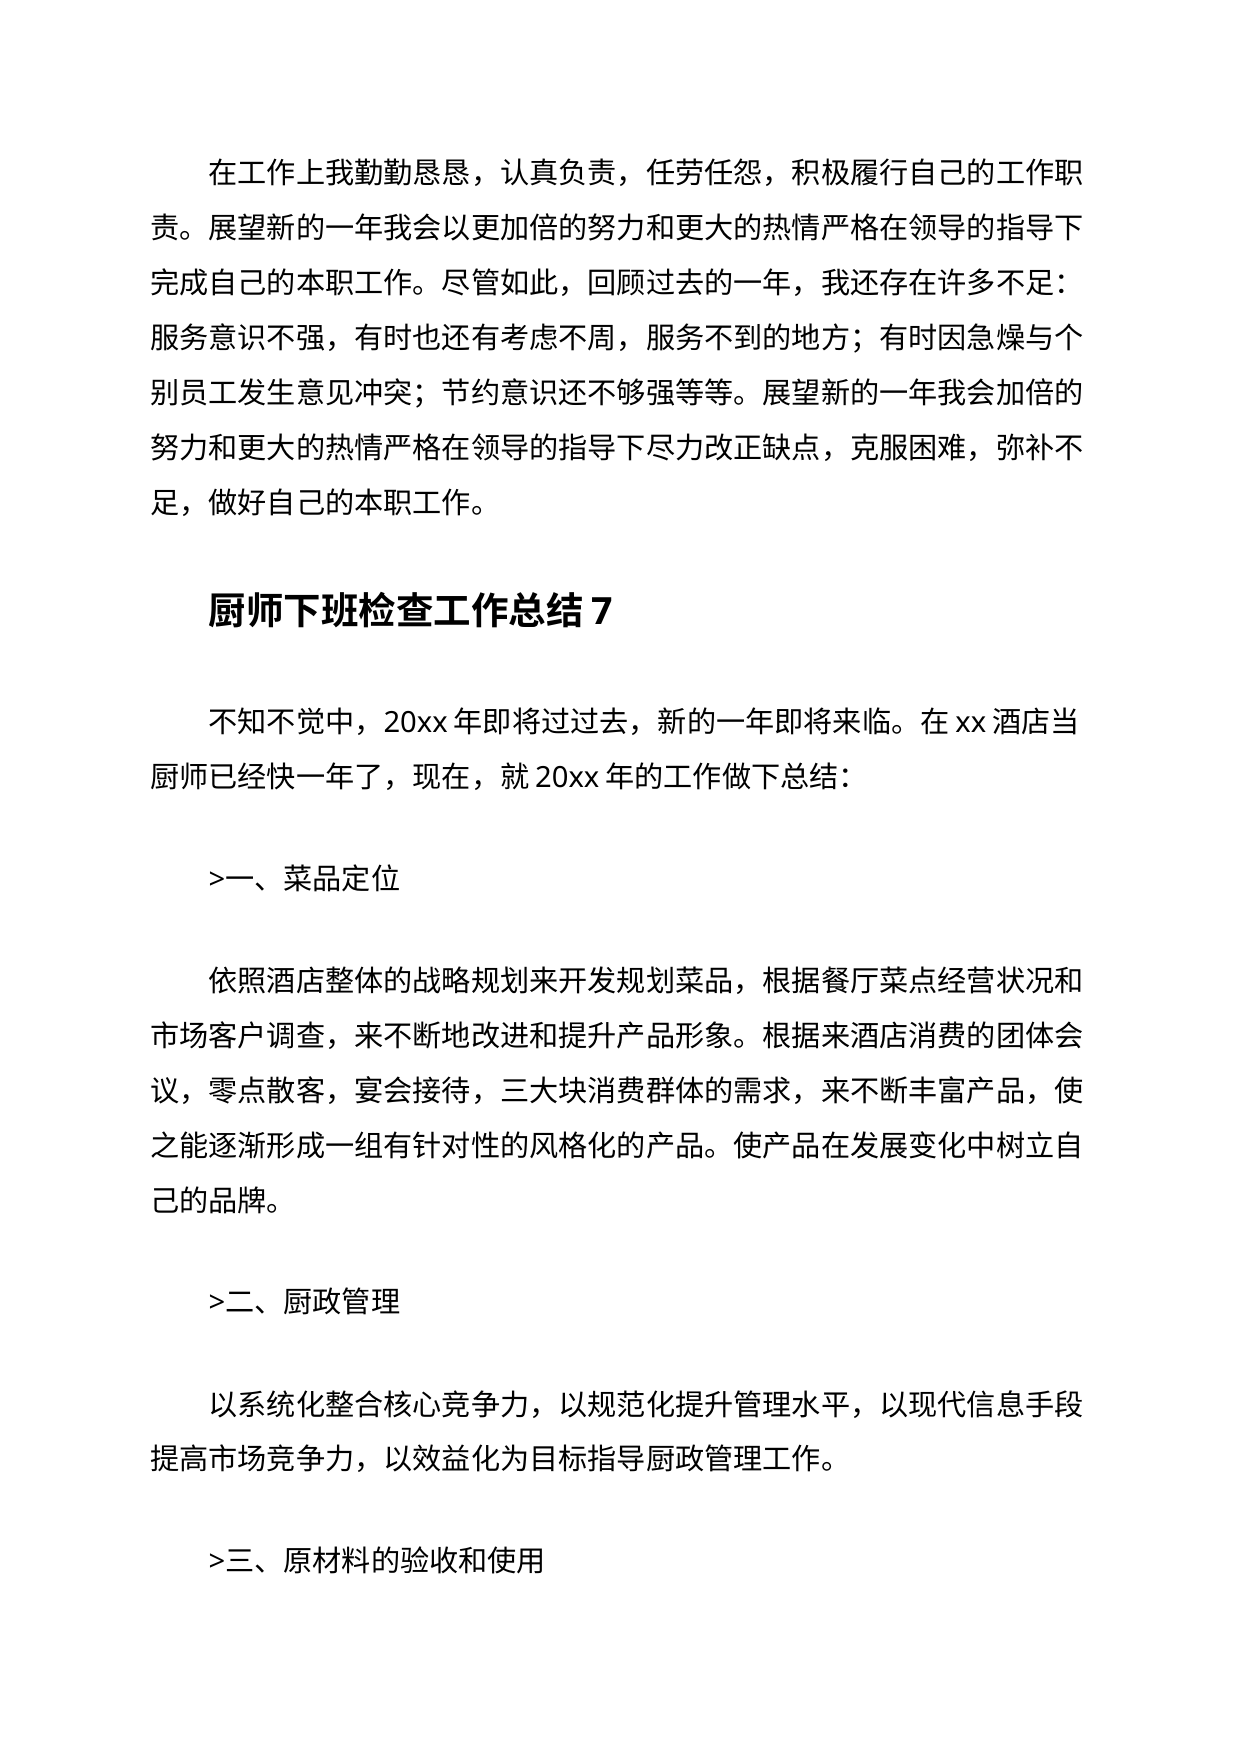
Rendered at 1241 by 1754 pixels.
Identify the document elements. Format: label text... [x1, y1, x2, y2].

text 厨师下班检查工作总结7 [150, 581, 1090, 636]
text >三、原材料的验收和使用 [150, 1538, 1090, 1580]
text >一、菜品定位 [150, 856, 1090, 898]
text 以系统化整合核心竞争力，以规范化提升管理水平，以现代信息手段提高市场竞争力，以效益化为目标指导厨政管理工作。 [150, 1381, 1090, 1478]
text >二、厨政管理 [150, 1279, 1090, 1321]
text 在工作上我勤勤恳恳，认真负责，任劳任怨，积极履行自己的工作职责。展望新的一年我会以更加倍的努力和更大的热情严格在领导的指导下完成自己的本职工作。尽管如此，回顾过去的一年，我还存在许多不足：服务意识不强，有时也还有考虑不周，服务不到的地方；有时因急燥与个别员工发生意见冲突；节约意识还不够强等等。展望新的一年我会加倍的努力和更大的热情严格在领导的指导下尽力改正缺点，克服困难，弥补不足，做好自己的本职工作。 [150, 150, 1090, 522]
text 依照酒店整体的战略规划来开发规划菜品，根据餐厅菜点经营状况和市场客户调查，来不断地改进和提升产品形象。根据来酒店消费的团体会议，零点散客，宴会接待，三大块消费群体的需求，来不断丰富产品，使之能逐渐形成一组有针对性的风格化的产品。使产品在发展变化中树立自己的品牌。 [150, 958, 1090, 1219]
text 不知不觉中，20xx年即将过过去，新的一年即将来临。在xx酒店当厨师已经快一年了，现在，就20xx年的工作做下总结： [150, 699, 1090, 796]
